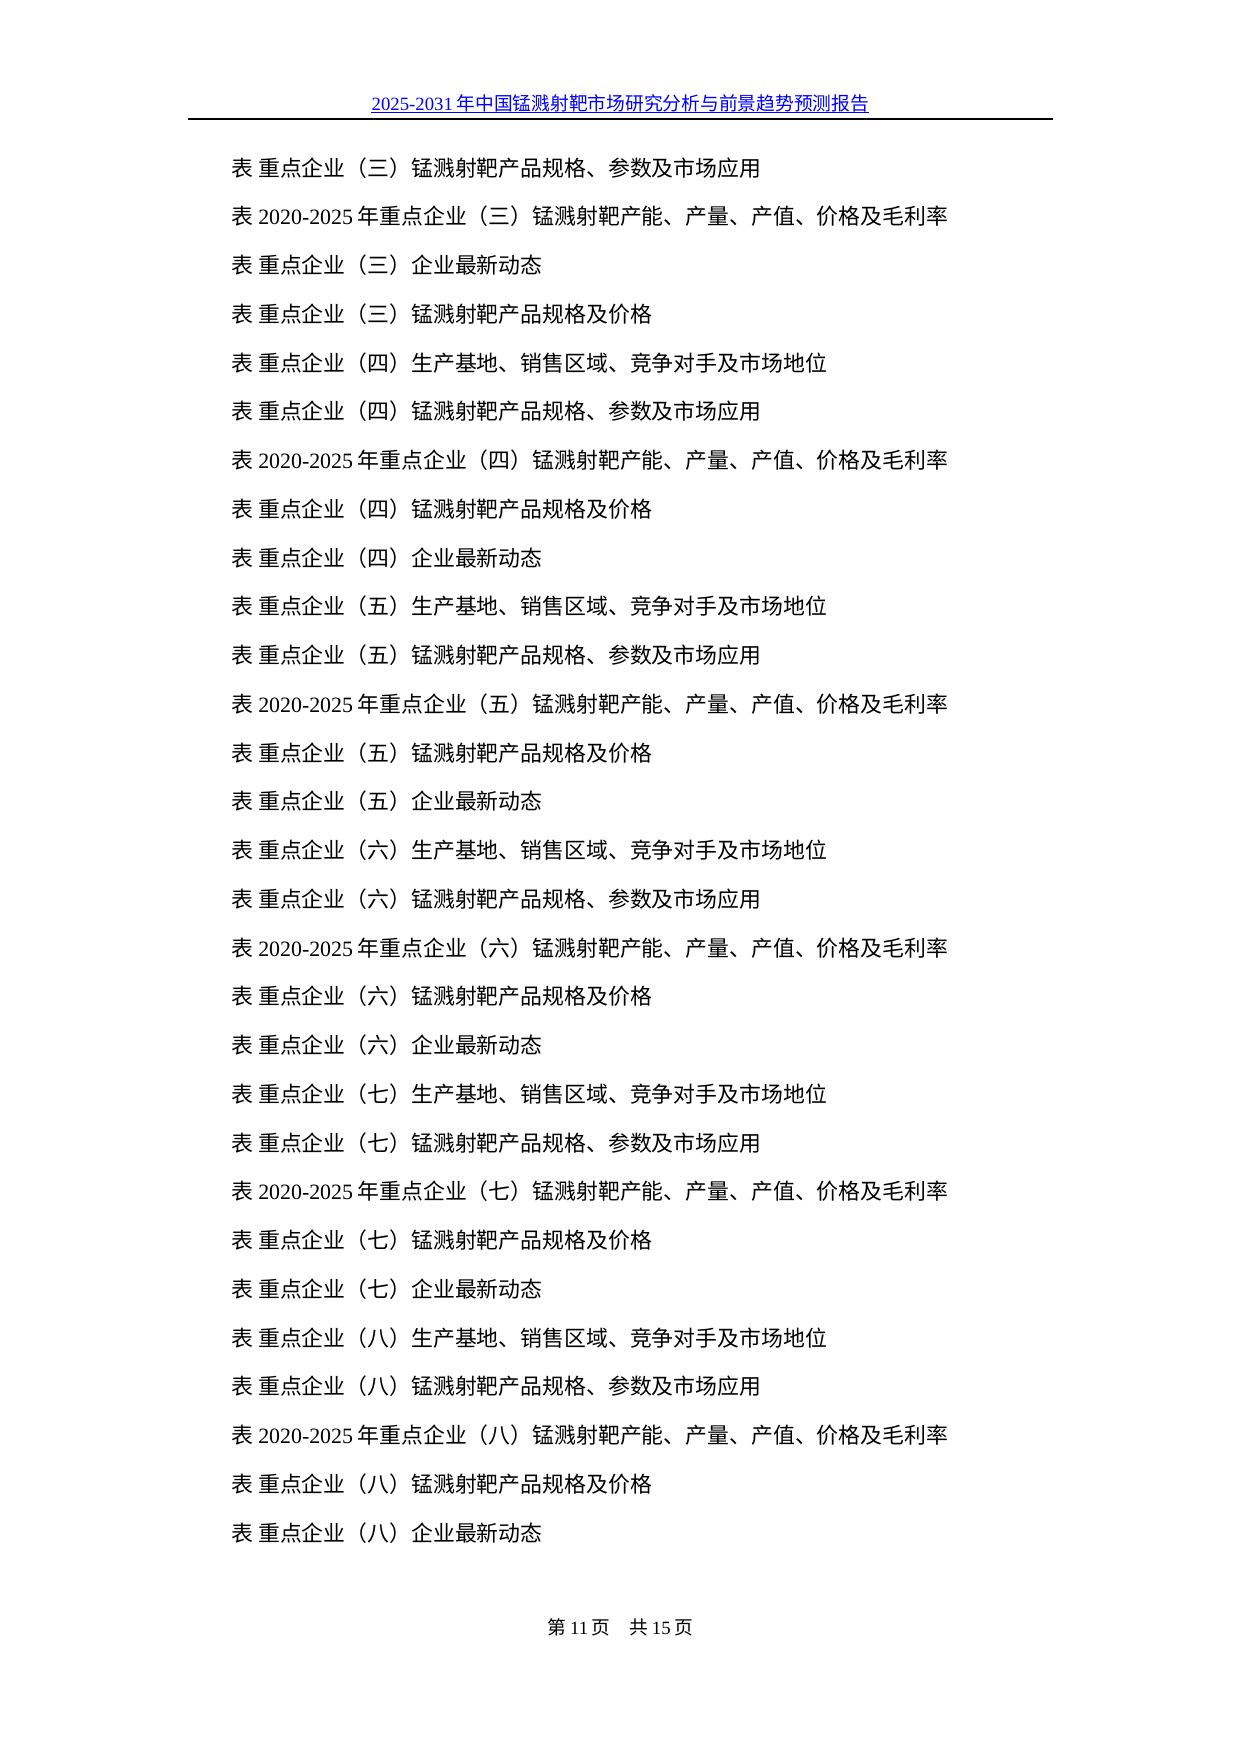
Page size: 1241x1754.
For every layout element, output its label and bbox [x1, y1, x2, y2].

text [187, 150, 1053, 1548]
